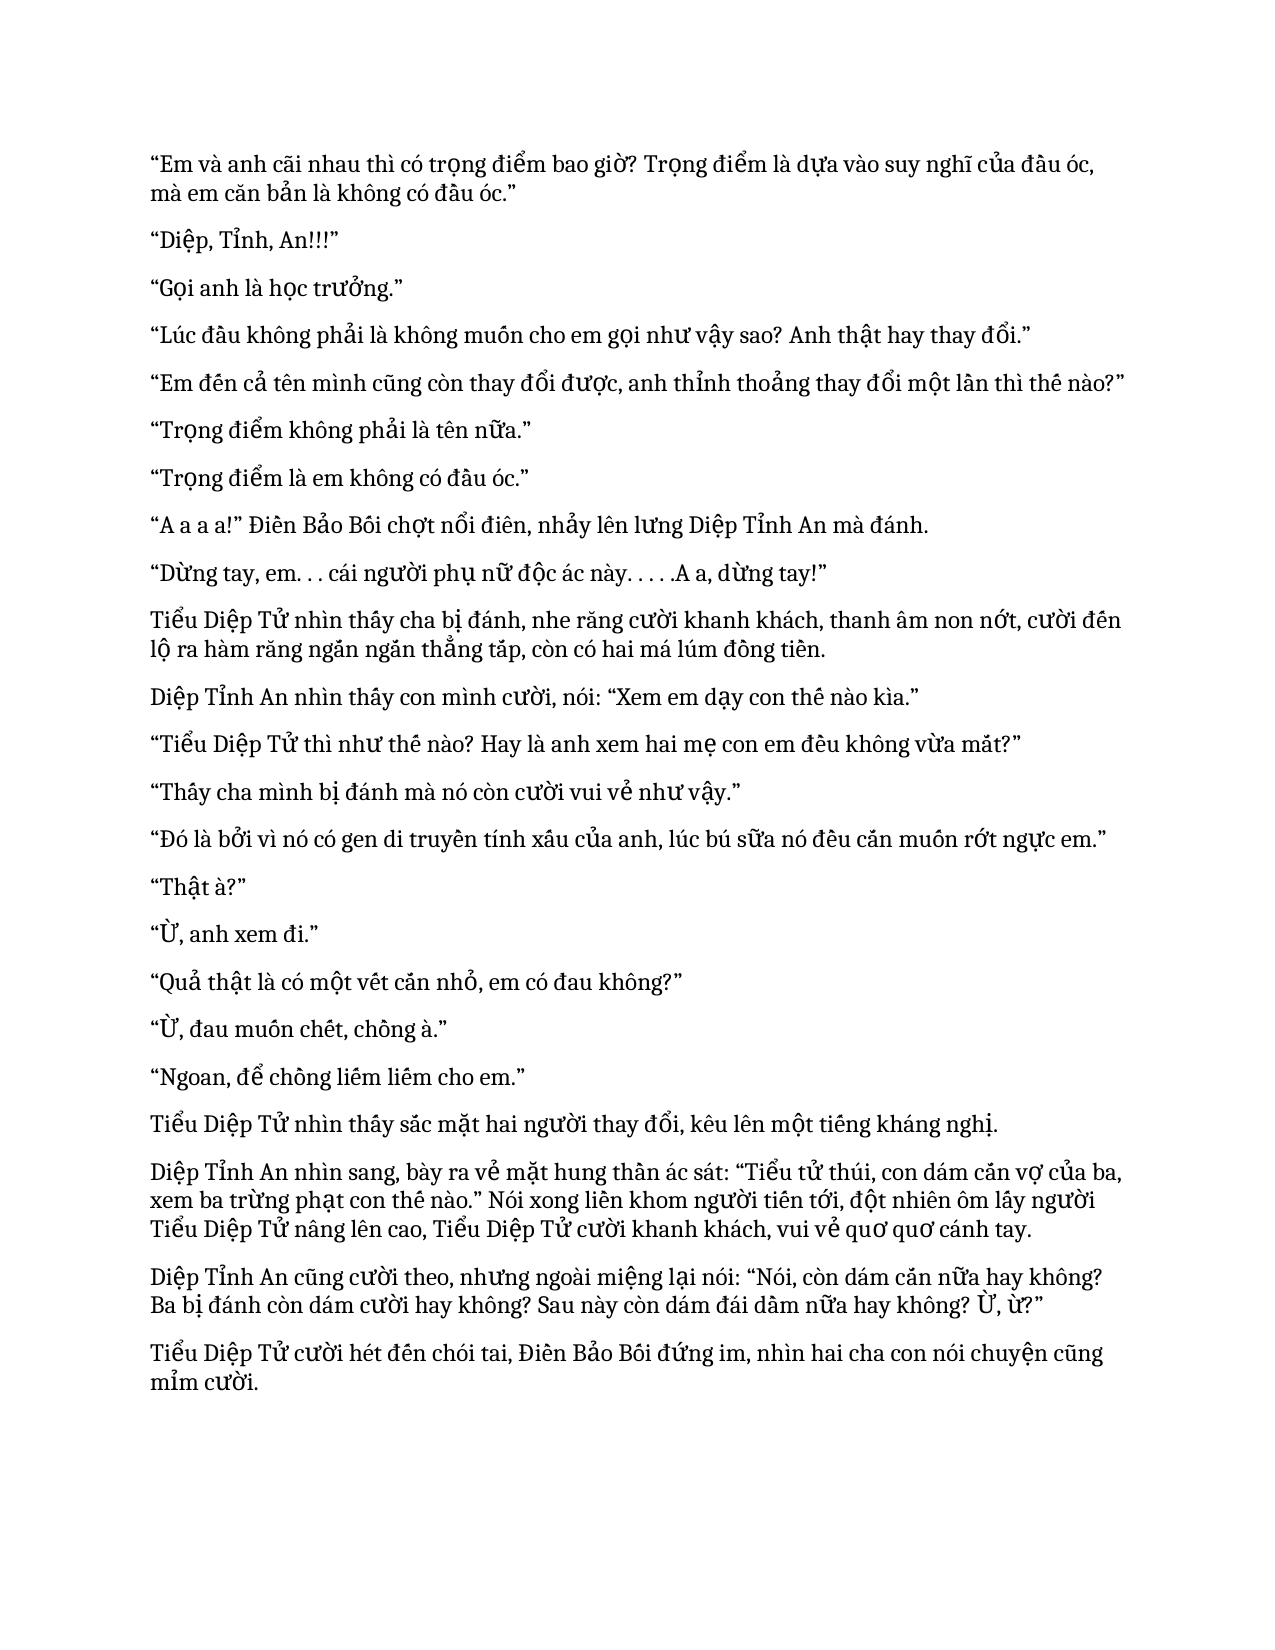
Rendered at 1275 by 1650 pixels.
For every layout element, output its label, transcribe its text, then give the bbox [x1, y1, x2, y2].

text “Ừ, đau muốn chết, chồng à.” [150, 1015, 1125, 1044]
text Diệp Tỉnh An cũng cười theo, nhưng ngoài miệng lại nói: “Nói, còn dám cắn nữa hay không? Ba bị đánh còn dám cười hay không? Sau này còn dám đái dầm nữa hay không? Ừ, ừ?” [150, 1262, 1125, 1320]
text “Diệp, Tỉnh, An!!!” [150, 226, 1125, 255]
text “Lúc đầu không phải là không muốn cho em gọi như vậy sao? Anh thật hay thay đổi.” [150, 321, 1125, 350]
text Tiểu Diệp Tử nhìn thấy cha bị đánh, nhe răng cười khanh khách, thanh âm non nớt, cười đến lộ ra hàm răng ngắn ngắn thẳng tắp, còn có hai má lúm đồng tiền. [150, 606, 1125, 664]
text “Em đến cả tên mình cũng còn thay đổi được, anh thỉnh thoảng thay đổi một lần thì thế nào?” [150, 369, 1125, 397]
text “Em và anh cãi nhau thì có trọng điểm bao giờ? Trọng điểm là dựa vào suy nghĩ của đầu óc, mà em căn bản là không có đầu óc.” [150, 150, 1125, 207]
text “Đó là bởi vì nó có gen di truyền tính xấu của anh, lúc bú sữa nó đều cắn muốn rớt ngực em.” [150, 825, 1125, 854]
text Diệp Tỉnh An nhìn sang, bày ra vẻ mặt hung thần ác sát: “Tiểu tử thúi, con dám cắn vợ của ba, xem ba trừng phạt con thế nào.” Nói xong liền khom người tiến tới, đột nhiên ôm lấy người Tiểu Diệp Tử nâng lên cao, Tiểu Diệp Tử cười khanh khách, vui vẻ quơ quơ cánh tay. [150, 1157, 1125, 1244]
text Diệp Tỉnh An nhìn thấy con mình cười, nói: “Xem em dạy con thế nào kìa.” [150, 682, 1125, 711]
text Tiểu Diệp Tử nhìn thấy sắc mặt hai người thay đổi, kêu lên một tiếng kháng nghị. [150, 1110, 1125, 1139]
text “Thấy cha mình bị đánh mà nó còn cười vui vẻ như vậy.” [150, 777, 1125, 806]
text Tiểu Diệp Tử cười hét đến chói tai, Điền Bảo Bối đứng im, nhìn hai cha con nói chuyện cũng mỉm cười. [150, 1339, 1125, 1396]
text “Thật à?” [150, 872, 1125, 901]
text “Tiểu Diệp Tử thì như thế nào? Hay là anh xem hai mẹ con em đều không vừa mắt?” [150, 730, 1125, 759]
text “Ừ, anh xem đi.” [150, 920, 1125, 949]
text “Gọi anh là học trưởng.” [150, 274, 1125, 302]
text “Trọng điểm không phải là tên nữa.” [150, 416, 1125, 445]
text “Quả thật là có một vết cắn nhỏ, em có đau không?” [150, 967, 1125, 996]
text “Trọng điểm là em không có đầu óc.” [150, 464, 1125, 492]
text “A a a a!” Điền Bảo Bối chợt nổi điên, nhảy lên lưng Diệp Tỉnh An mà đánh. [150, 511, 1125, 540]
text “Ngoan, để chồng liếm liếm cho em.” [150, 1062, 1125, 1091]
text “Dừng tay, em. . . cái người phụ nữ độc ác này. . . . .A a, dừng tay!” [150, 559, 1125, 587]
